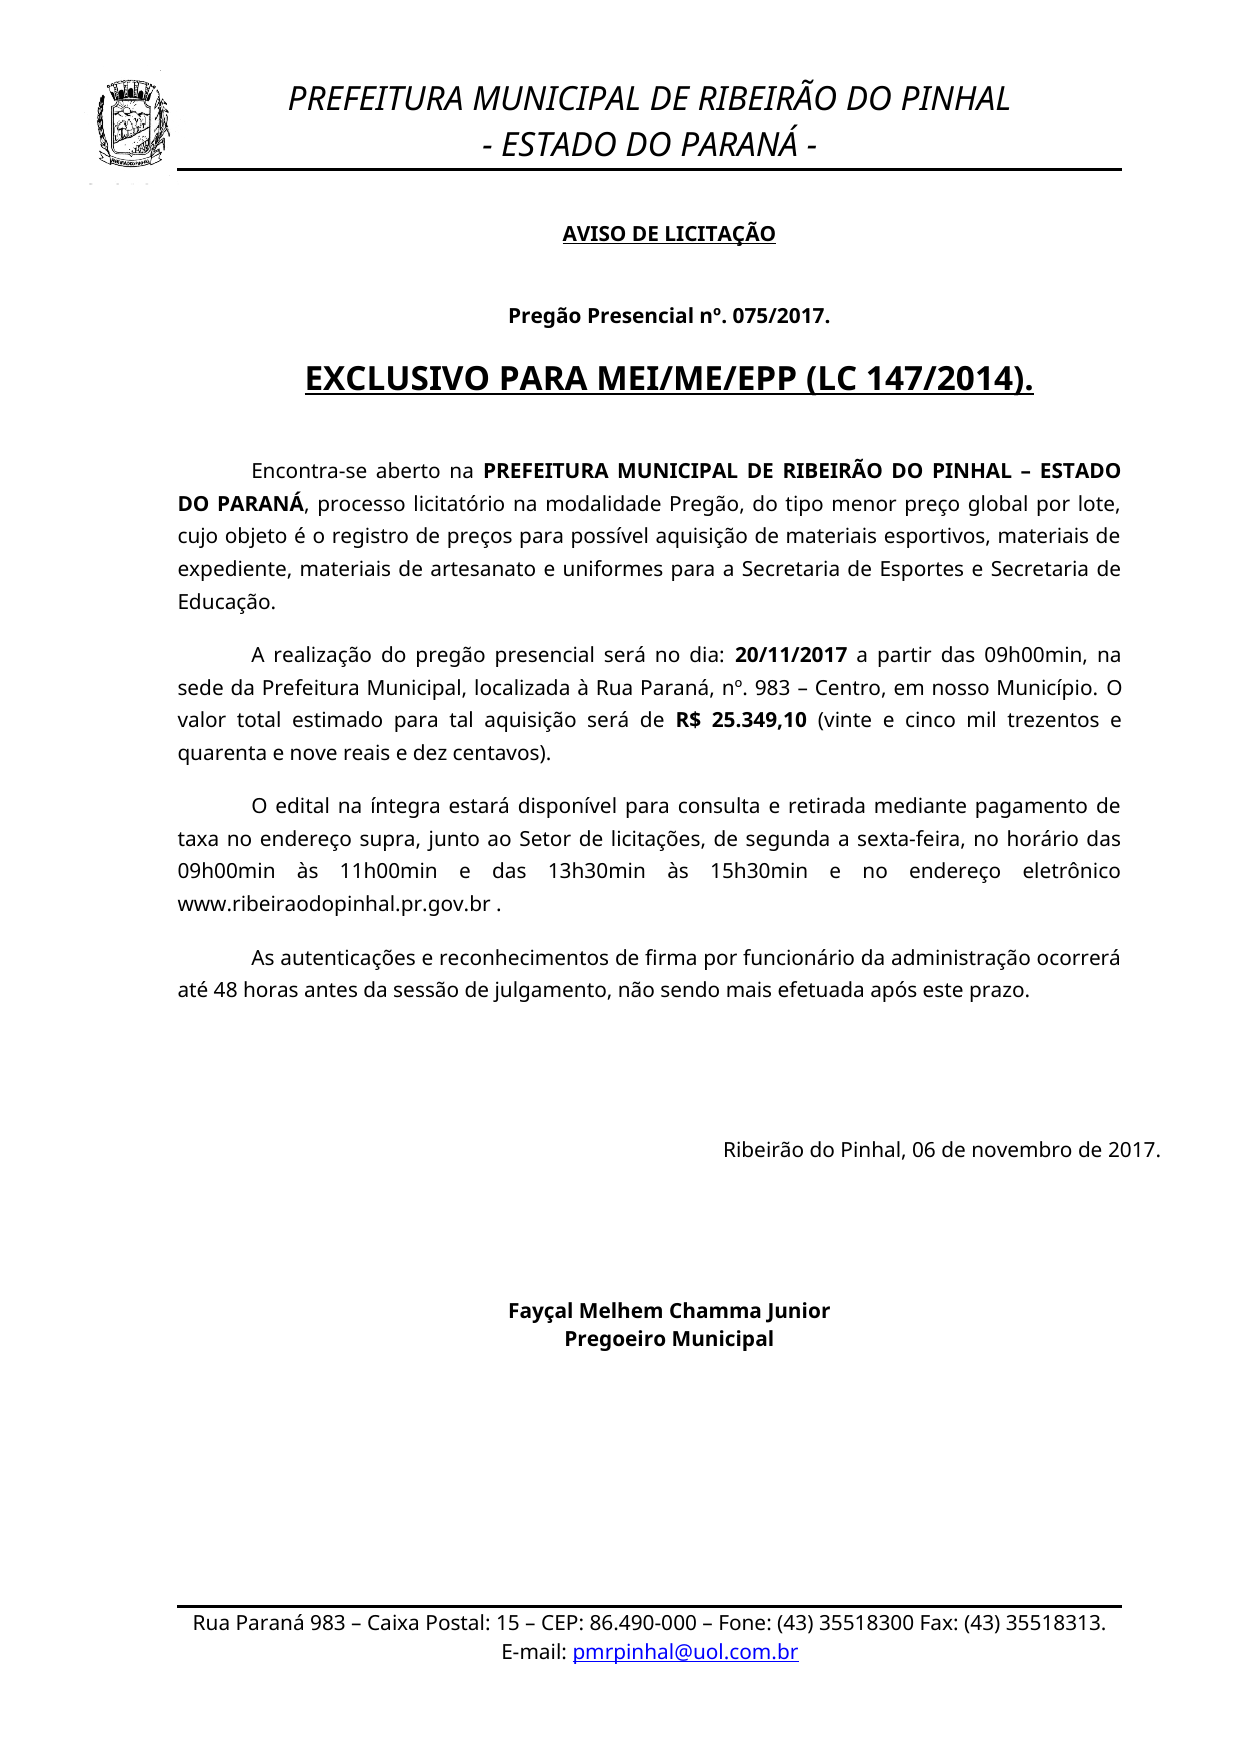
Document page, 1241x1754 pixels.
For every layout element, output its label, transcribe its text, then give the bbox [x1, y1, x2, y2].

text Encontra-se aberto na PREFEITURA MUNICIPAL DE RIBEIRÃO DO PINHAL – ESTADO DO PARANÁ, processo licitatório na modalidade Pregão, do tipo menor preço global por lote, cujo objeto é o registro de preços para possível aquisição de materiais esportivos, materiais de expediente, materiais de artesanato e uniformes para a Secretaria de Esportes e Secretaria de Educação. [177, 456, 1122, 615]
text Pregoeiro Municipal [177, 1324, 1161, 1353]
text Fayçal Melhem Chamma Junior [177, 1296, 1161, 1324]
text O edital na íntegra estará disponível para consulta e retirada mediante pagamento de taxa no endereço supra, junto ao Setor de licitações, de segunda a sexta-feira, no horário das 09h00min às 11h00min e das 13h30min às 15h30min e no endereço eletrônico www.ribeiraodopinhal.pr.gov.br . [177, 791, 1122, 918]
picture [83, 65, 186, 185]
text EXCLUSIVO PARA MEI/ME/EPP (LC 147/2014). [177, 354, 1161, 400]
text AVISO DE LICITAÇÃO [177, 219, 1161, 247]
text Pregão Presencial nº. 075/2017. [177, 301, 1161, 329]
text A realização do pregão presencial será no dia: 20/11/2017 a partir das 09h00min, na sede da Prefeitura Municipal, localizada à Rua Paraná, nº. 983 – Centro, em nosso Município. O valor total estimado para tal aquisição será de R$ 25.349,10 (vinte e cinco mil trezentos e quarenta e nove reais e dez centavos). [177, 640, 1122, 766]
text As autenticações e reconhecimentos de firma por funcionário da administração ocorrerá até 48 horas antes da sessão de julgamento, não sendo mais efetuada após este prazo. [177, 943, 1122, 1004]
text Ribeirão do Pinhal, 06 de novembro de 2017. [177, 1136, 1161, 1164]
